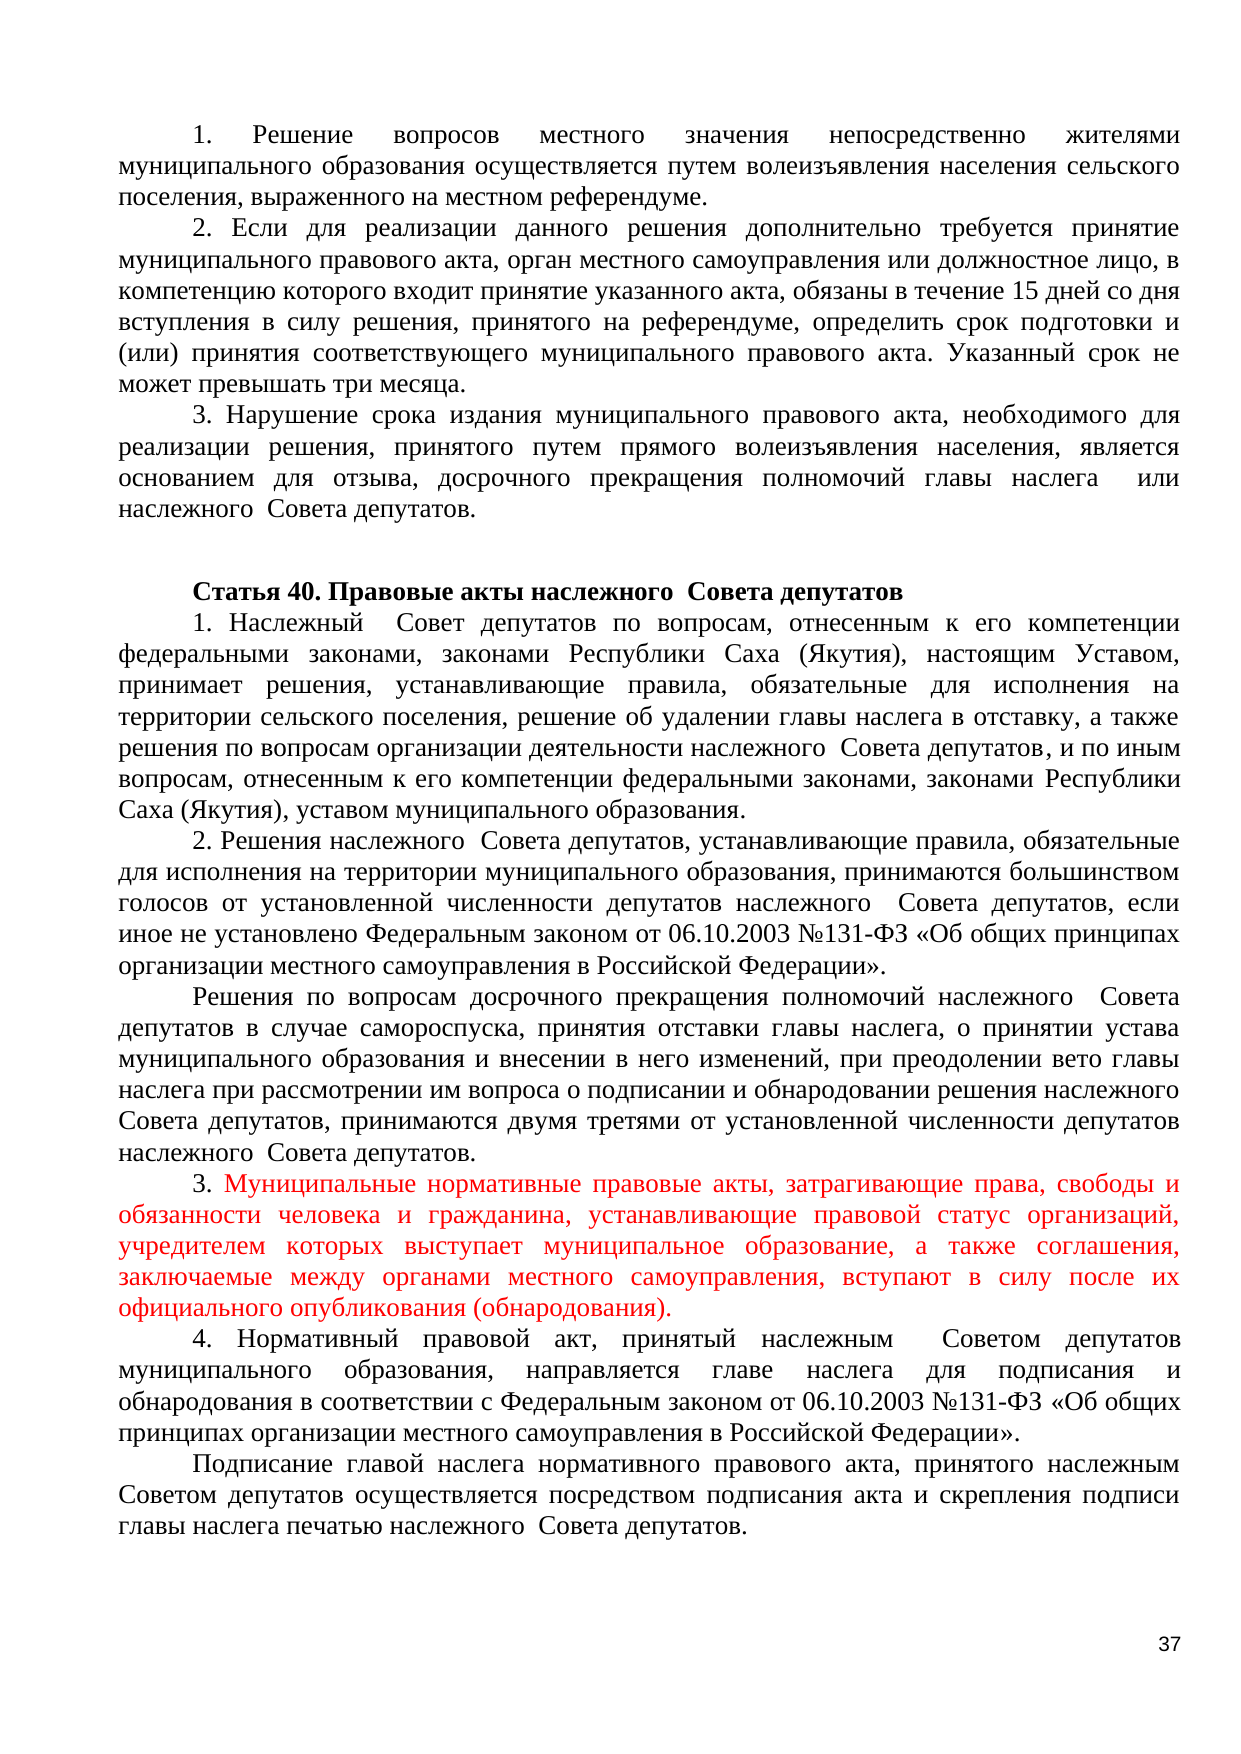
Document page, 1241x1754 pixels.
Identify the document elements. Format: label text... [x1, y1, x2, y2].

text 4. Нормативный правовой акт, принятый наслежным Советом депутатов муниципального образования, направляется главе наслега для подписания и обнародования в соответствии с Федеральным законом от 06.10.2003 №131-ФЗ «Об общих принципах организации местного самоуправления в Российской Федерации». [118, 1322, 1181, 1447]
subtitle Статья 40. Правовые акты наслежного Совета депутатов [118, 575, 1181, 606]
text 2. Если для реализации данного решения дополнительно требуется принятие муниципального правового акта, орган местного самоуправления или должностное лицо, в компетенцию которого входит принятие указанного акта, обязаны в течение 15 дней со дня вступления в силу решения, принятого на референдуме, определить срок подготовки и (или) принятия соответствующего муниципального правового акта. Указанный срок не может превышать три месяца. [118, 212, 1181, 398]
text 3. Нарушение срока издания муниципального правового акта, необходимого для реализации решения, принятого путем прямого волеизъявления населения, является основанием для отзыва, досрочного прекращения полномочий главы наслега или наслежного Совета депутатов. [118, 398, 1181, 523]
text 1. Наслежный Совет депутатов по вопросам, отнесенным к его компетенции федеральными законами, законами Республики Саха (Якутия), настоящим Уставом, принимает решения, устанавливающие правила, обязательные для исполнения на территории сельского поселения, решение об удалении главы наслега в отставку, а также решения по вопросам организации деятельности наслежного Совета депутатов, и по иным вопросам, отнесенным к его компетенции федеральными законами, законами Республики Саха (Якутия), уставом муниципального образования. [118, 606, 1181, 824]
text Решения по вопросам досрочного прекращения полномочий наслежного Совета депутатов в случае самороспуска, принятия отставки главы наслега, о принятии устава муниципального образования и внесении в него изменений, при преодолении вето главы наслега при рассмотрении им вопроса о подписании и обнародовании решения наслежного Совета депутатов, принимаются двумя третями от установленной численности депутатов наслежного Совета депутатов. [118, 980, 1181, 1167]
text 1. Решение вопросов местного значения непосредственно жителями муниципального образования осуществляется путем волеизъявления населения сельского поселения, выраженного на местном референдуме. [118, 118, 1181, 212]
text 2. Решения наслежного Совета депутатов, устанавливающие правила, обязательные для исполнения на территории муниципального образования, принимаются большинством голосов от установленной численности депутатов наслежного Совета депутатов, если иное не установлено Федеральным законом от 06.10.2003 №131-ФЗ «Об общих принципах организации местного самоуправления в Российской Федерации». [118, 824, 1181, 980]
text 3. Муниципальные нормативные правовые акты, затрагивающие права, свободы и обязанности человека и гражданина, устанавливающие правовой статус организаций, учредителем которых выступает муниципальное образование, а также соглашения, заключаемые между органами местного самоуправления, вступают в силу после их официального опубликования (обнародования). [118, 1167, 1181, 1322]
text Подписание главой наслега нормативного правового акта, принятого наслежным Советом депутатов осуществляется посредством подписания акта и скрепления подписи главы наслега печатью наслежного Совета депутатов. [118, 1447, 1181, 1541]
